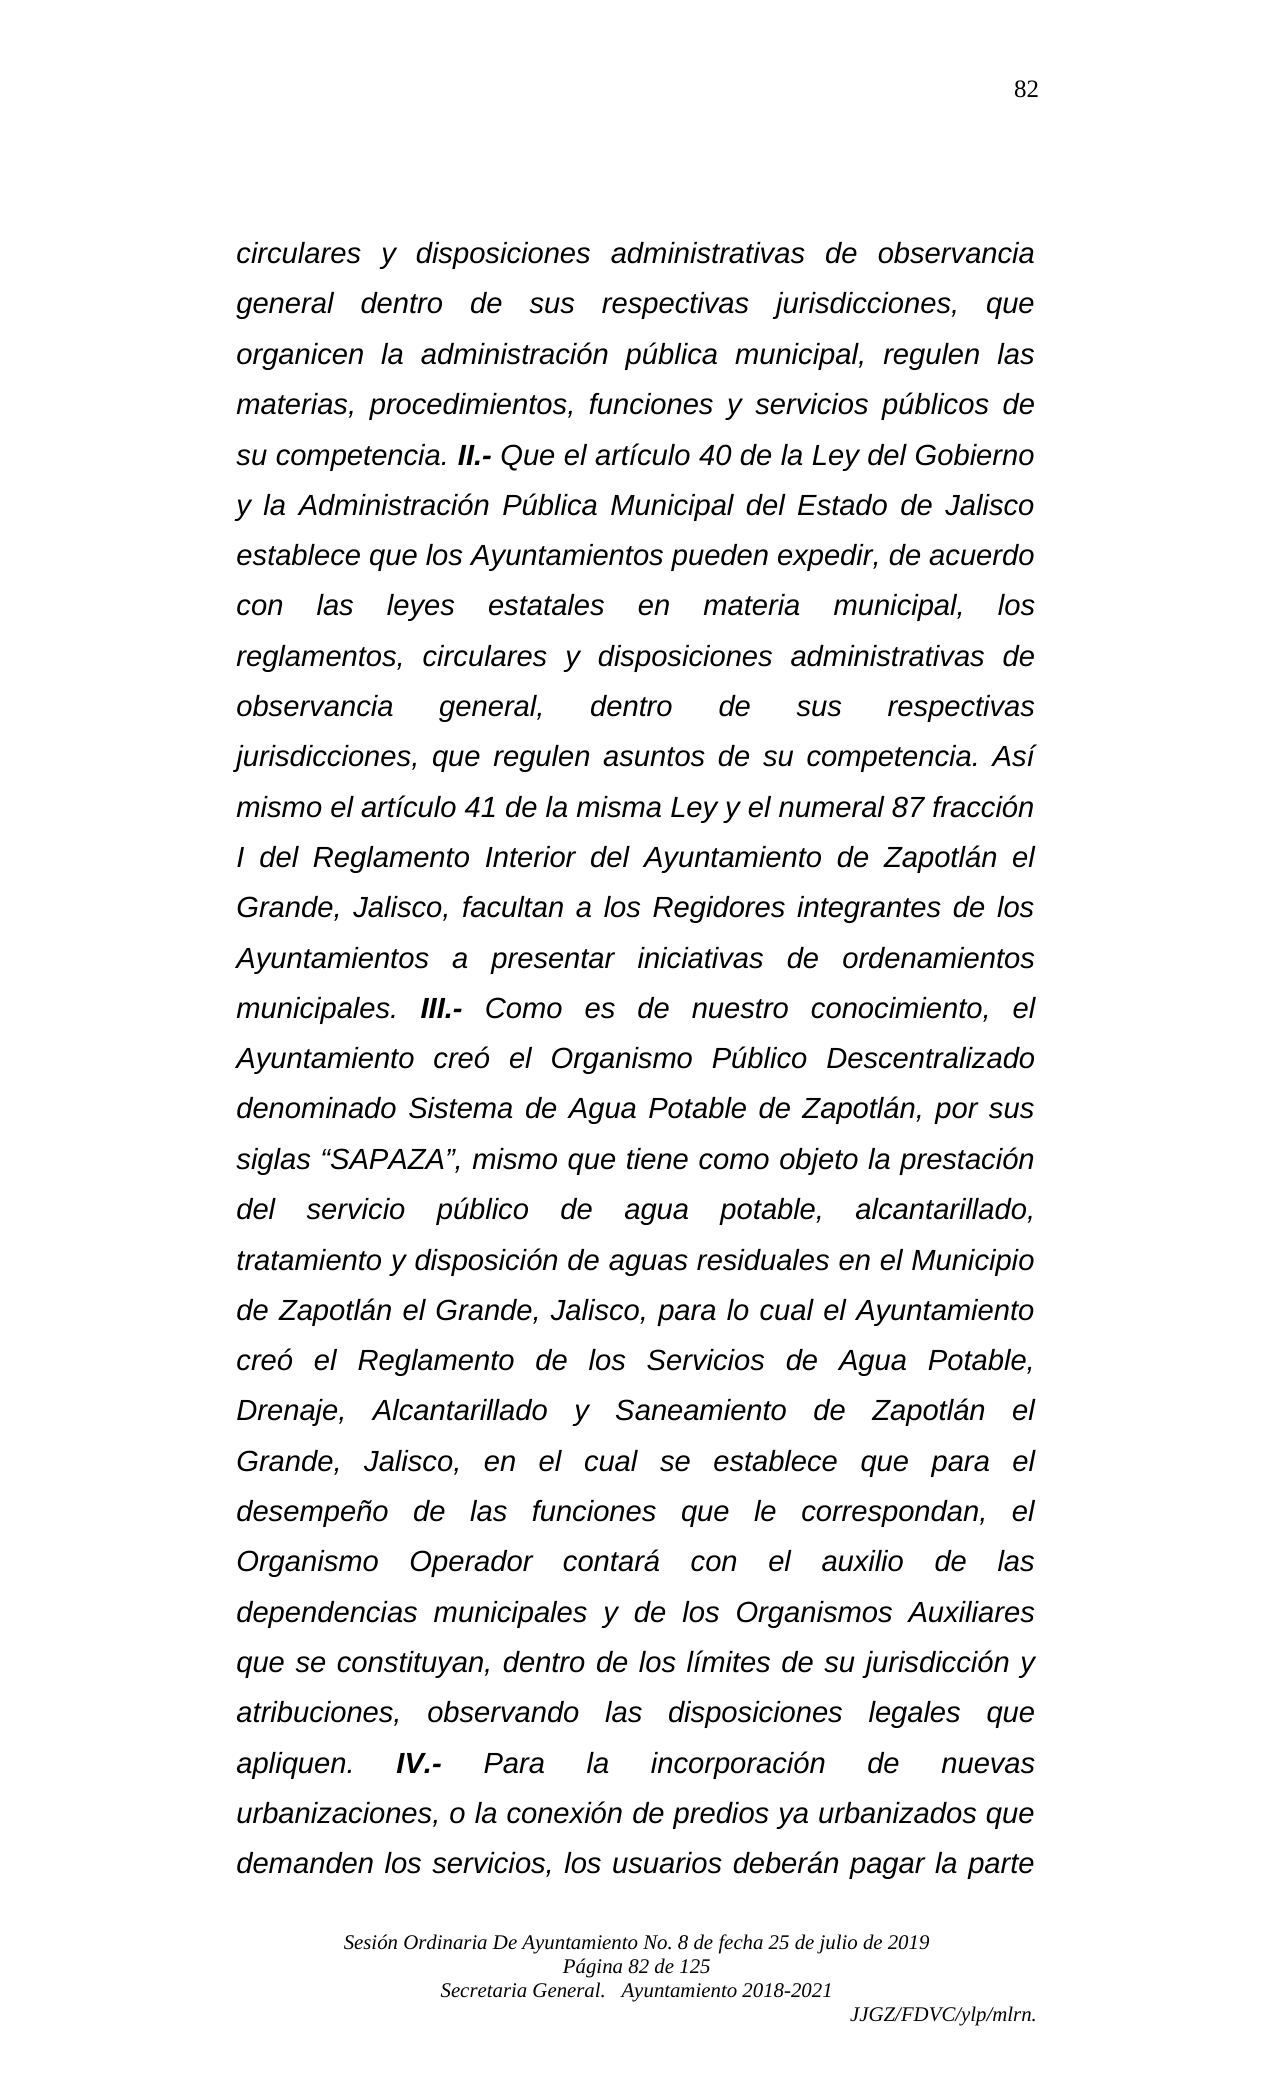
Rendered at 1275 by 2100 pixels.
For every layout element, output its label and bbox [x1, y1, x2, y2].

text [236, 236, 1039, 1880]
